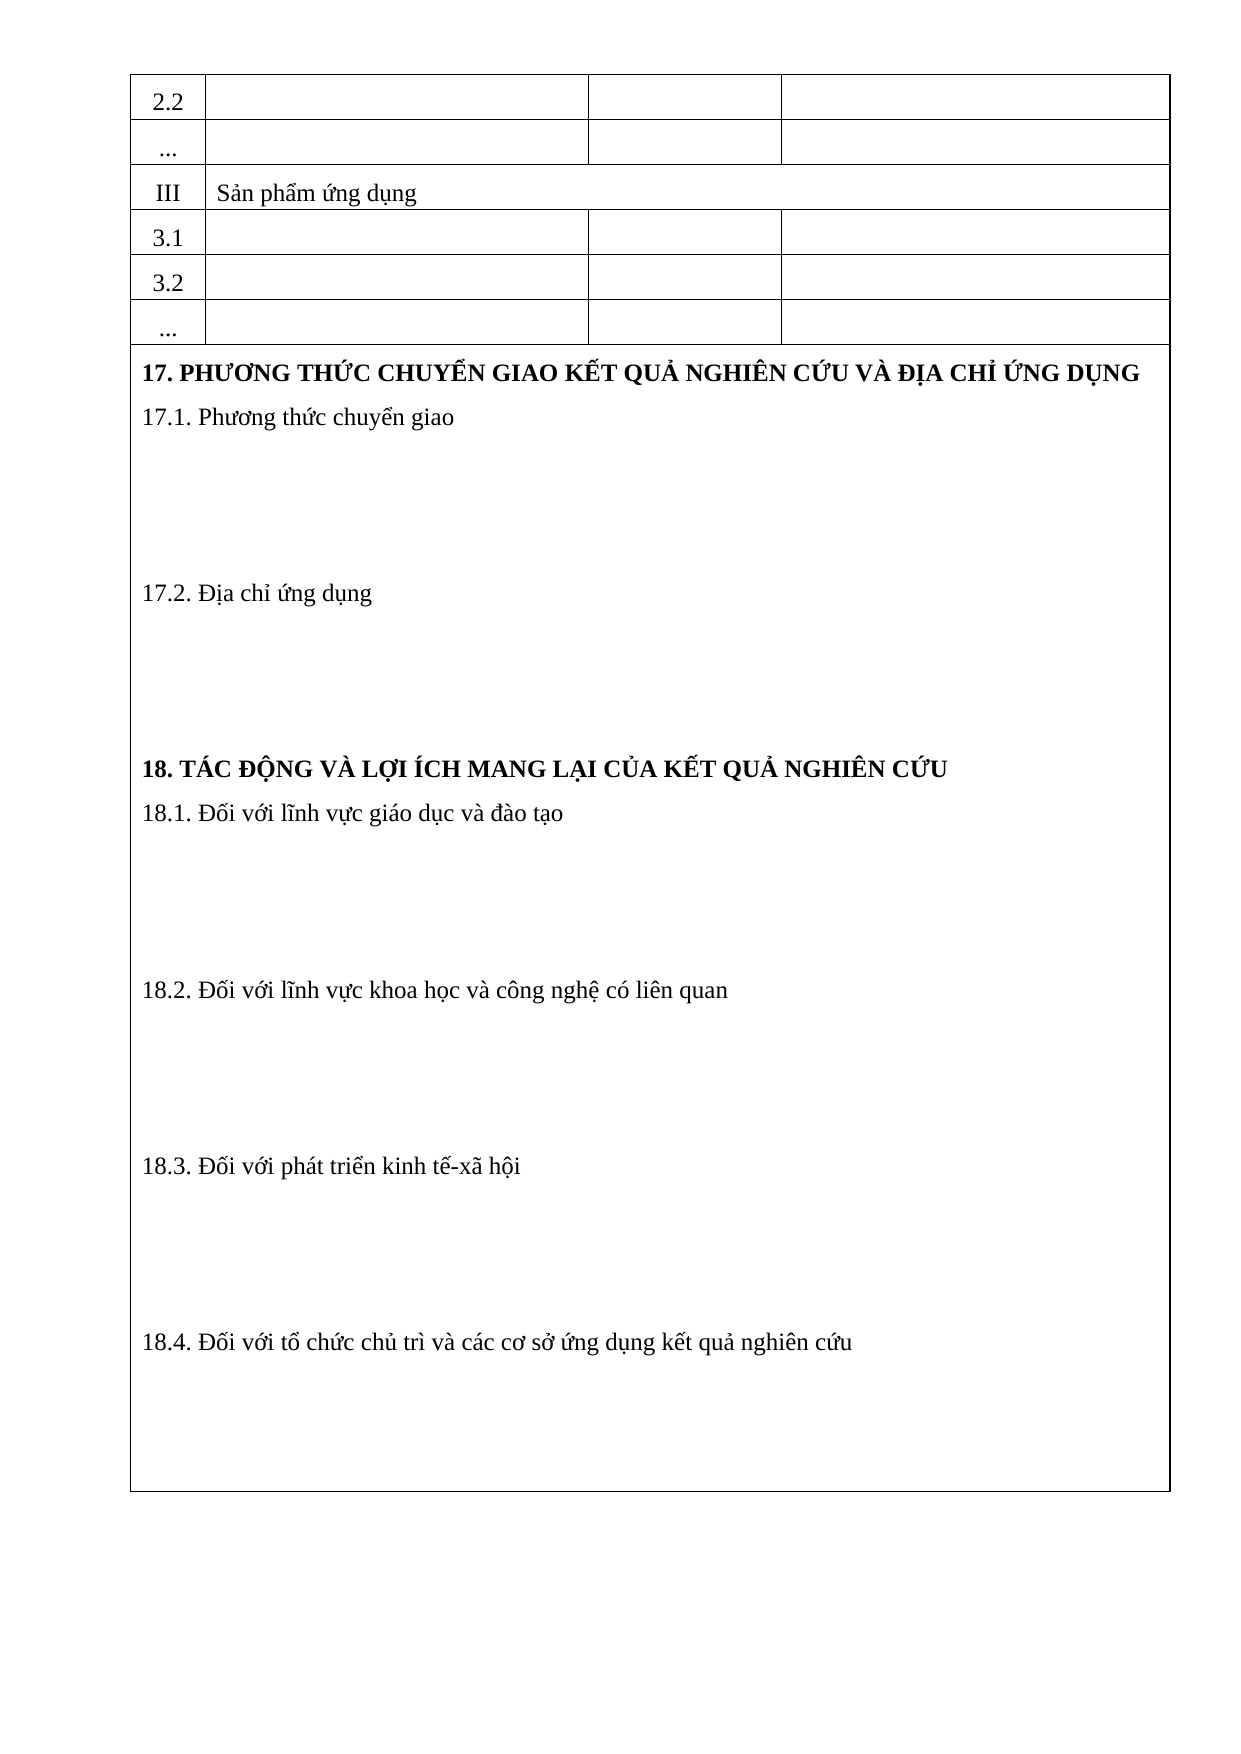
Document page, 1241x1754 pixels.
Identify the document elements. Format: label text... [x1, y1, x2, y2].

table_cell [589, 255, 781, 299]
table_cell 3.2 [131, 255, 205, 299]
table_cell [782, 75, 1169, 119]
table_cell [782, 120, 1169, 164]
table_cell 2.2 [131, 75, 205, 119]
table_cell [206, 255, 588, 299]
table_cell ... [131, 300, 205, 344]
table_cell [589, 120, 781, 164]
table_cell ... [131, 120, 205, 164]
table_cell [589, 210, 781, 254]
table_cell 3.1 [131, 210, 205, 254]
table_cell [782, 255, 1169, 299]
table_cell [782, 300, 1169, 344]
table_cell [782, 210, 1169, 254]
table_cell [206, 300, 588, 344]
table_cell [206, 120, 588, 164]
table_cell III [131, 165, 205, 209]
table_cell [206, 210, 588, 254]
table_cell [206, 75, 588, 119]
table_cell [589, 75, 781, 119]
table_cell 17. PHƯƠNG THỨC CHUYỂN GIAO KẾT QUẢ NGHIÊN CỨU VÀ ĐỊA CHỈ ỨNG DỤNG 17.1. Phương thức chuyển giao 17.2. Địa chỉ ứng dụng 18. TÁC ĐỘNG VÀ LỢI ÍCH MANG LẠI CỦA KẾT QUẢ NGHIÊN CỨU 18.1. Đối với lĩnh vực giáo dục và đào tạo 18.2. Đối với lĩnh vực khoa học và công nghệ có liên quan 18.3. Đối với phát triển kinh tế-xã hội 18.4. Đối với tổ chức chủ trì và các cơ sở ứng dụng kết quả nghiên cứu [131, 345, 1169, 1491]
table_cell [589, 300, 781, 344]
table_cell Sản phẩm ứng dụng [206, 165, 1169, 209]
